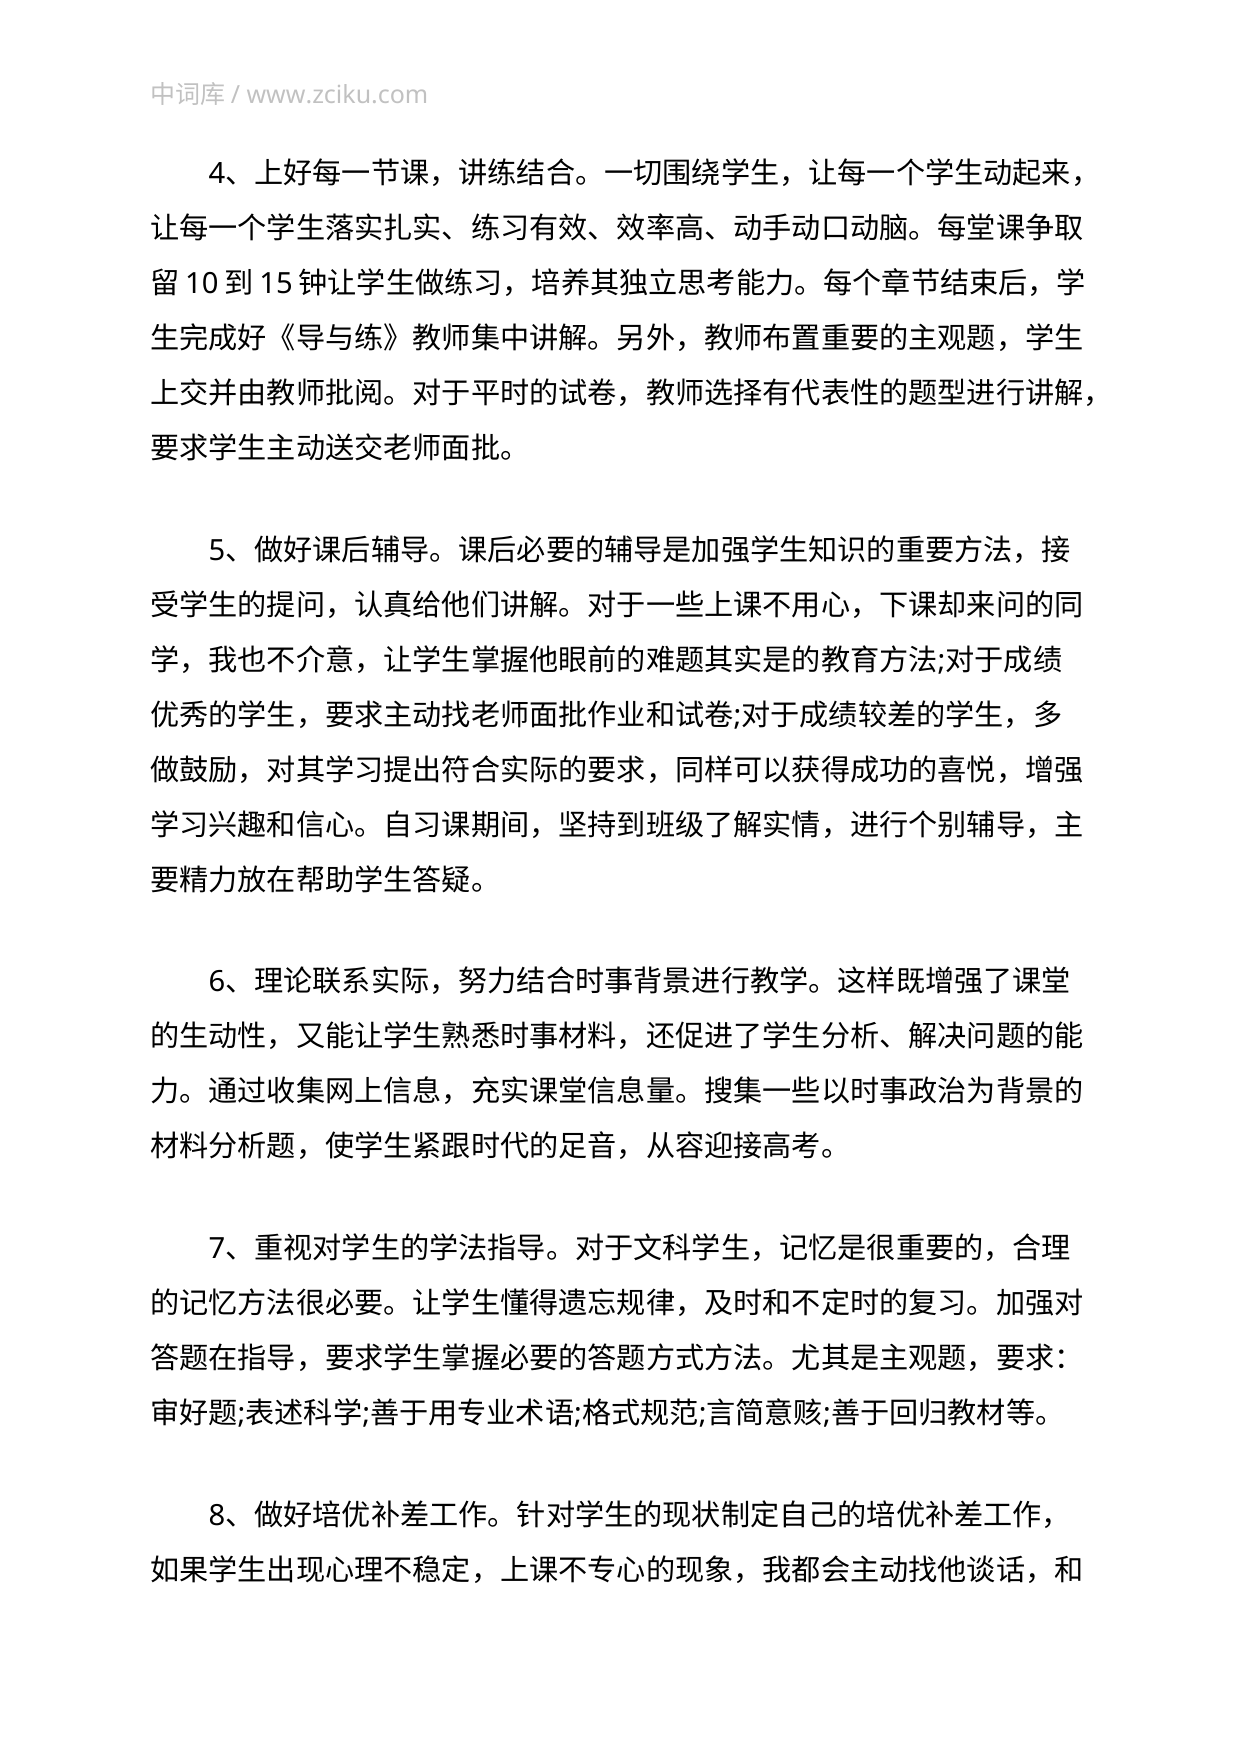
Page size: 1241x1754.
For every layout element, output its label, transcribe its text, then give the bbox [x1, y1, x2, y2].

text 4、上好每一节课，讲练结合。一切围绕学生，让每一个学生动起来，让每一个学生落实扎实、练习有效、效率高、动手动口动脑。每堂课争取留10到15钟让学生做练习，培养其独立思考能力。每个章节结束后，学生完成好《导与练》教师集中讲解。另外，教师布置重要的主观题，学生上交并由教师批阅。对于平时的试卷，教师选择有代表性的题型进行讲解，要求学生主动送交老师面批。 [150, 150, 1090, 467]
text 7、重视对学生的学法指导。对于文科学生，记忆是很重要的，合理的记忆方法很必要。让学生懂得遗忘规律，及时和不定时的复习。加强对答题在指导，要求学生掌握必要的答题方式方法。尤其是主观题，要求：审好题;表述科学;善于用专业术语;格式规范;言简意赅;善于回归教材等。 [150, 1224, 1090, 1432]
text 6、理论联系实际，努力结合时事背景进行教学。这样既增强了课堂的生动性，又能让学生熟悉时事材料，还促进了学生分析、解决问题的能力。通过收集网上信息，充实课堂信息量。搜集一些以时事政治为背景的材料分析题，使学生紧跟时代的足音，从容迎接高考。 [150, 958, 1090, 1165]
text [150, 1491, 1090, 1588]
text 5、做好课后辅导。课后必要的辅导是加强学生知识的重要方法，接受学生的提问，认真给他们讲解。对于一些上课不用心，下课却来问的同学，我也不介意，让学生掌握他眼前的难题其实是的教育方法;对于成绩优秀的学生，要求主动找老师面批作业和试卷;对于成绩较差的学生，多做鼓励，对其学习提出符合实际的要求，同样可以获得成功的喜悦，增强学习兴趣和信心。自习课期间，坚持到班级了解实情，进行个别辅导，主要精力放在帮助学生答疑。 [150, 526, 1090, 898]
